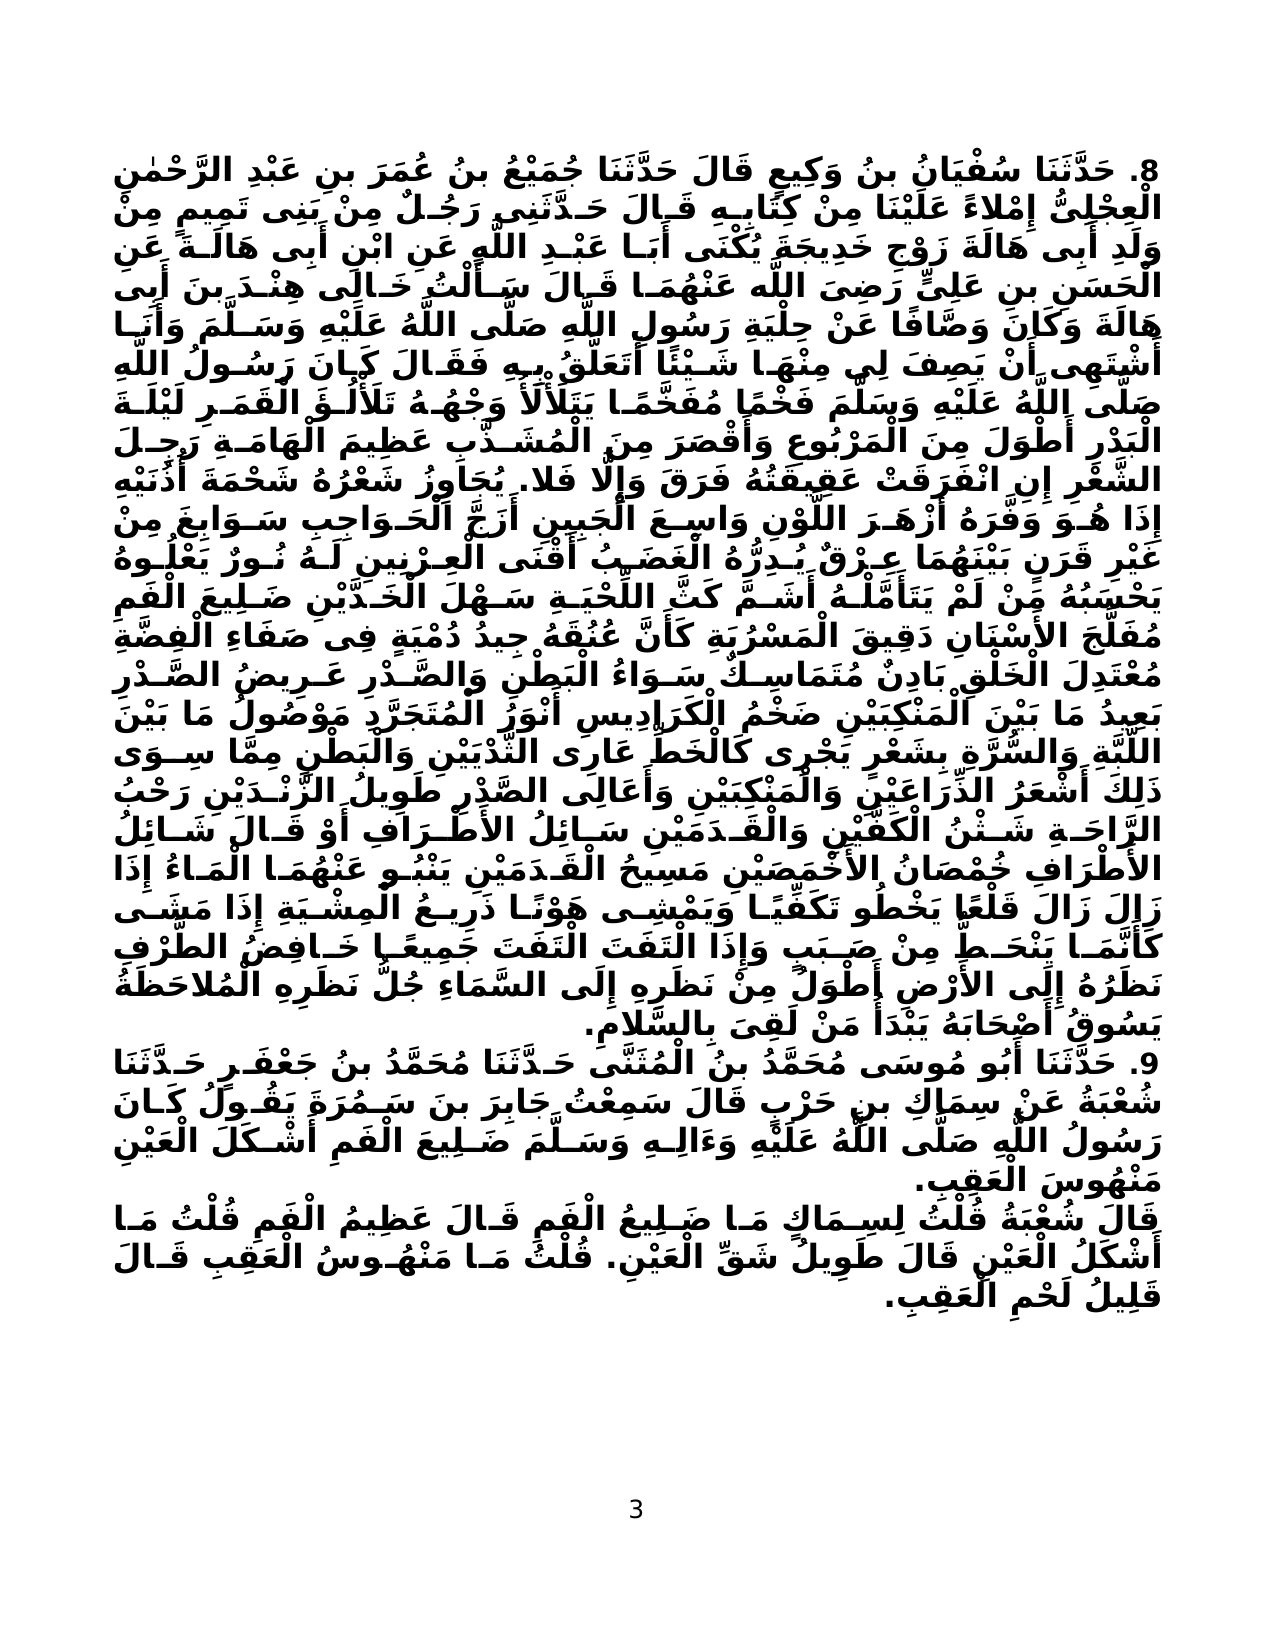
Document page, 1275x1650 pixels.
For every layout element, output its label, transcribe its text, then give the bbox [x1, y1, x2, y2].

text 9. حَدَّثَنَا أَبُو مُوسَى مُحَمَّدُ بنُ الْمُثَنَّى حَدَّثَنَا مُحَمَّدُ بنُ جَعْفَرٍ حَدَّثَنَا شُعْبَةُ عَنْ سِمَاكِ بنِ حَرْبٍ قَالَ سَمِعْتُ جَابِرَ بنَ سَمُرَةَ يَقُولُ كَانَ رَسُولُ اللَّهِ صَلَّى اللَّهُ عَلَيْهِ وَءَالِهِ وَسَلَّمَ ضَلِيعَ الْفَمِ أَشْكَلَ الْعَيْنِ مَنْهُوسَ الْعَقِبِ. [112, 1044, 1162, 1199]
text قَالَ شُعْبَةُ قُلْتُ لِسِمَاكٍ مَا ضَلِيعُ الْفَمِ قَالَ عَظِيمُ الْفَمِ قُلْتُ مَا أَشْكَلُ الْعَيْنِ قَالَ طَوِيلُ شَقِّ الْعَيْنِ. قُلْتُ مَا مَنْهُوسُ الْعَقِبِ قَالَ قَلِيلُ لَحْمِ الْعَقِبِ. [112, 1199, 1162, 1316]
text 8. حَدَّثَنَا سُفْيَانُ بنُ وَكِيعٍ قَالَ حَدَّثَنَا جُمَيْعُ بنُ عُمَرَ بنِ عَبْدِ الرَّحْمٰنِ الْعِجْلِىُّ إِمْلاءً عَلَيْنَا مِنْ كِتَابِهِ قَالَ حَدَّثَنِى رَجُلٌ مِنْ بَنِى تَمِيمٍ مِنْ وَلَدِ أَبِى هَالَةَ زَوْجِ خَدِيجَةَ يُكْنَى أَبَا عَبْدِ اللَّهِ عَنِ ابْنِ أَبِى هَالَةَ عَنِ الْحَسَنِ بنِ عَلِىٍّ رَضِىَ اللَّه عَنْهُمَا قَالَ سَأَلْتُ خَالِى هِنْدَ بنَ أَبِى هَالَةَ وَكَانَ وَصَّافًا عَنْ حِلْيَةِ رَسُولِ اللَّهِ صَلَّى اللَّهُ عَلَيْهِ وَسَلَّمَ وَأَنَا أَشْتَهِى أَنْ يَصِفَ لِى مِنْهَا شَيْئًا أَتَعَلَّقُ بِهِ فَقَالَ كَانَ رَسُولُ اللَّهِ صَلَّى اللَّهُ عَلَيْهِ وَسَلَّمَ فَخْمًا مُفَخَّمًا يَتَلَأْلَأُ وَجْهُهُ تَلَأْلُؤَ الْقَمَرِ لَيْلَةَ الْبَدْرِ أَطْوَلَ مِنَ الْمَرْبُوعِ وَأَقْصَرَ مِنَ الْمُشَذَّبِ عَظِيمَ الْهَامَةِ رَجِلَ الشَّعْرِ إِنِ انْفَرَقَتْ عَقِيقَتُهُ فَرَقَ وَإِلَّا فَلا. يُجَاوِزُ شَعْرُهُ شَحْمَةَ أُذُنَيْهِ إِذَا هُوَ وَفَّرَهُ أَزْهَرَ اللَّوْنِ وَاسِعَ الْجَبِينِ أَزَجَّ الْحَوَاجِبِ سَوَابِغَ مِنْ غَيْرِ قَرَنٍ بَيْنَهُمَا عِرْقٌ يُدِرُّهُ الْغَضَبُ أَقْنَى الْعِرْنِينِ لَهُ نُورٌ يَعْلُوهُ يَحْسَبُهُ مَنْ لَمْ يَتَأَمَّلْهُ أَشَمَّ كَثَّ اللِّحْيَةِ سَهْلَ الْخَدَّيْنِ ضَلِيعَ الْفَمِ مُفَلَّجَ الأَسْنَانِ دَقِيقَ الْمَسْرُبَةِ كَأَنَّ عُنُقَهُ جِيدُ دُمْيَةٍ فِى صَفَاءِ الْفِضَّةِ مُعْتَدِلَ الْخَلْقِ بَادِنٌ مُتَمَاسِكٌ سَوَاءُ الْبَطْنِ وَالصَّدْرِ عَرِيضُ الصَّدْرِ بَعِيدُ مَا بَيْنَ الْمَنْكِبَيْنِ ضَخْمُ الْكَرَادِيسِ أَنْوَرُ الْمُتَجَرَّدِ مَوْصُولُ مَا بَيْنَ اللَّبَّةِ وَالسُّرَّةِ بِشَعْرٍ يَجْرِى كَالْخَطِّ عَارِى الثَّدْيَيْنِ وَالْبَطْنِ مِمَّا سِوَى ذَلِكَ أَشْعَرُ الذِّرَاعَيْنِ وَالْمَنْكِبَيْنِ وَأَعَالِى الصَّدْرِ طَوِيلُ الزَّنْدَيْنِ رَحْبُ الرَّاحَةِ شَثْنُ الْكَفَّيْنِ وَالْقَدَمَيْنِ سَائِلُ الأَطْرَافِ أَوْ قَالَ شَائِلُ الأَطْرَافِ خُمْصَانُ الأَخْمَصَيْنِ مَسِيحُ الْقَدَمَيْنِ يَنْبُو عَنْهُمَا الْمَاءُ إِذَا زَالَ زَالَ قَلْعًا يَخْطُو تَكَفِّيًا وَيَمْشِى هَوْنًا ذَرِيعُ الْمِشْيَةِ إِذَا مَشَى كَأَنَّمَا يَنْحَطُّ مِنْ صَبَبٍ وَإِذَا الْتَفَتَ الْتَفَتَ جَمِيعًا خَافِضُ الطَّرْفِ نَظَرُهُ إِلَى الأَرْضِ أَطْوَلُ مِنْ نَظَرِهِ إِلَى السَّمَاءِ جُلُّ نَظَرِهِ الْمُلاحَظَةُ يَسُوقُ أَصْحَابَهُ يَبْدَأُ مَنْ لَقِىَ بِالسَّلامِ. [112, 150, 1162, 1044]
